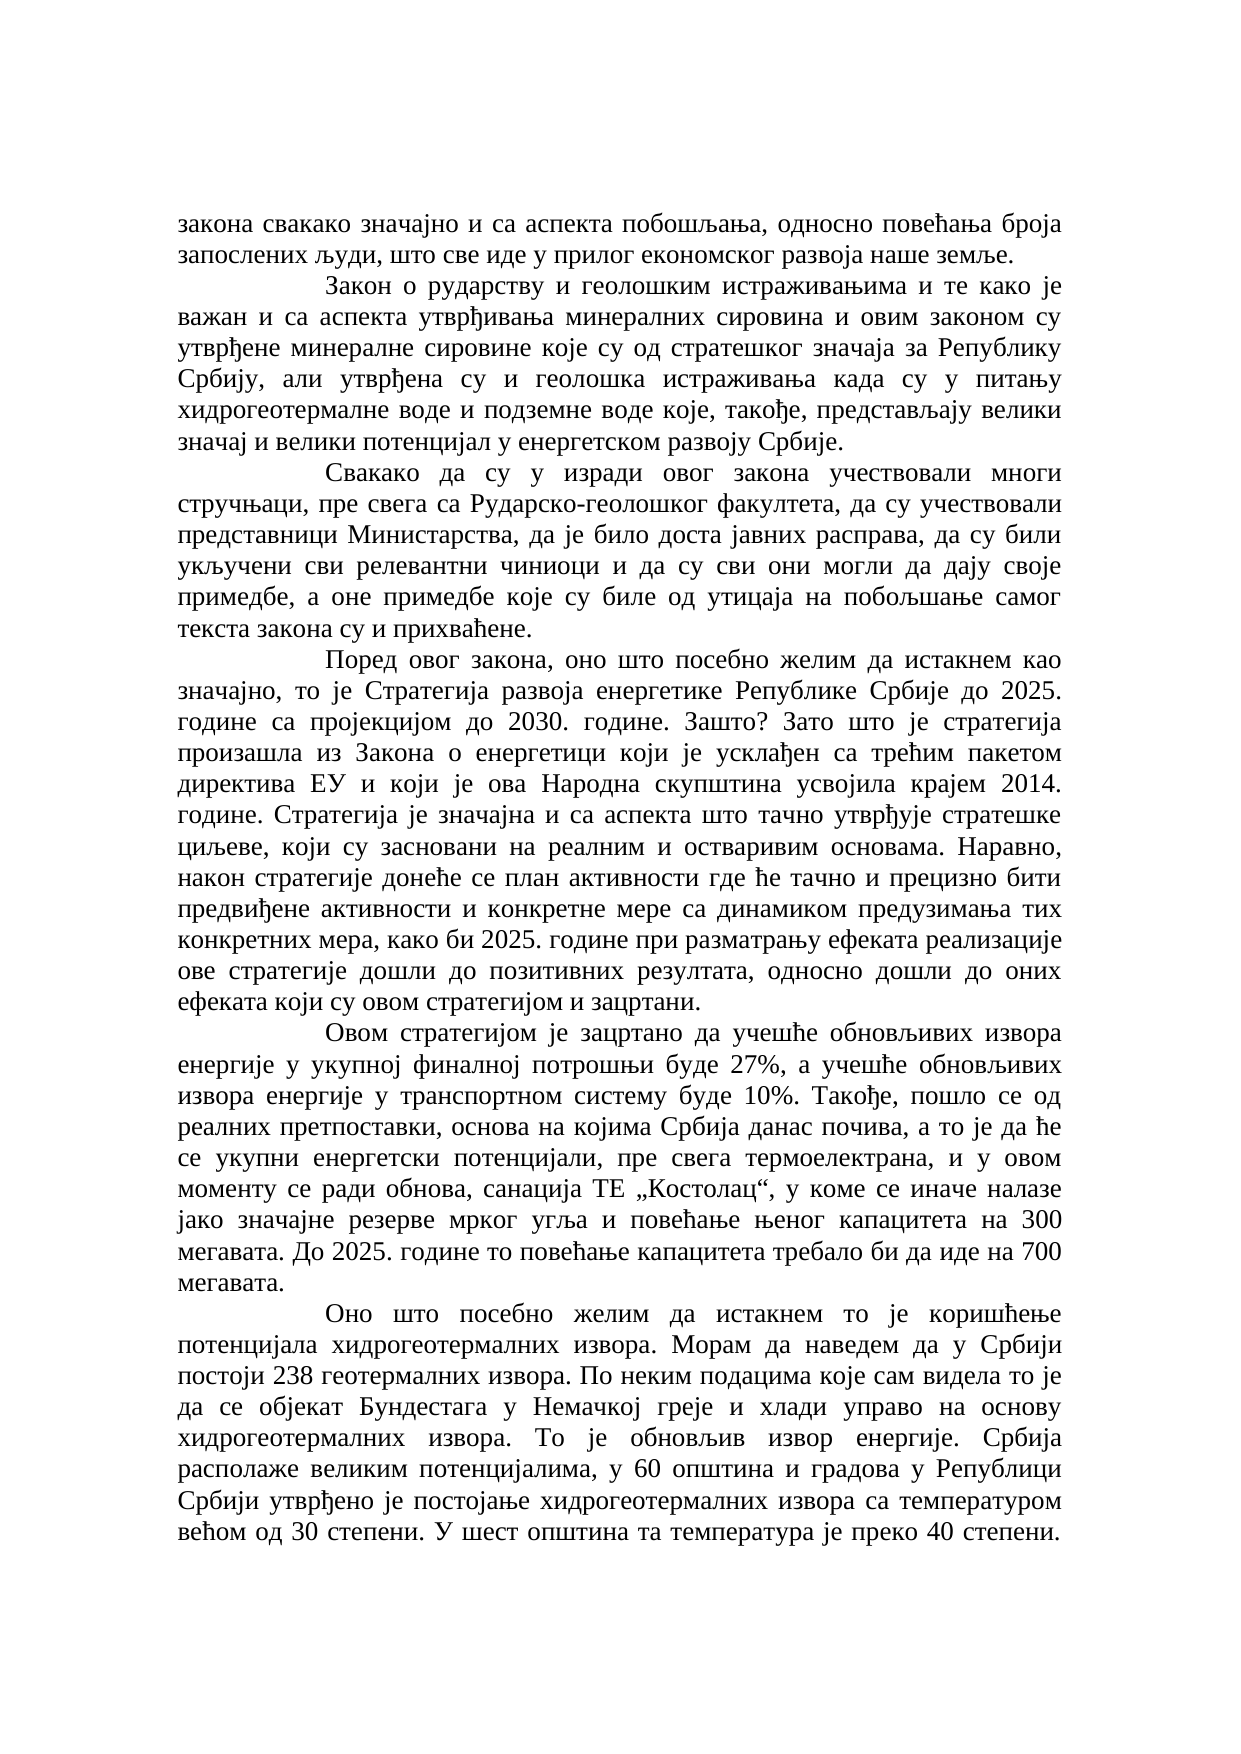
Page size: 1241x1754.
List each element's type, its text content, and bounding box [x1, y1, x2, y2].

text Поред овог закона, оно што посебно желим да истакнем као значајно, то је Стратегија развоја енергетике Републике Србије до 2025. године са пројекцијом до 2030. године. Зашто? Зато што је стратегија произашла из Закона о енергетици који је усклађен са трећим пакетом директива ЕУ и који је ова Народна скупштина усвојила крајем 2014. године. Стратегија је значајна и са аспекта што тачно утврђује стратешке циљеве, који су засновани на реалним и остваривим основама. Наравно, након стратегије донеће се план активности где ће тачно и прецизно бити предвиђене активности и конкретне мере са динамиком предузимања тих конкретних мера, како би 2025. године при разматрању ефеката реализације ове стратегије дошли до позитивних резултата, односно дошли до оних ефеката који су овом стратегијом и зацртани. [177, 643, 1063, 1017]
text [177, 1297, 1063, 1546]
text Свакако да су у изради овог закона учествовали многи стручњаци, пре свега са Рударско-геолошког факултета, да су учествовали представници Министарства, да је било доста јавних расправа, да су били укључени сви релевантни чиниоци и да су сви они могли да дају своје примедбе, а оне примедбе које су биле од утицаја на побољшање самог текста закона су и прихваћене. [177, 456, 1063, 643]
text Овом стратегијом је зацртано да учешће обновљивих извора енергије у укупној финалној потрошњи буде 27%, а учешће обновљивих извора енергије у транспортном систему буде 10%. Такође, пошло се од реалних претпоставки, основа на којима Србија данас почива, а то је да ће се укупни енергетски потенцијали, пре свега термоелектрана, и у овом моменту се ради обнова, санација ТЕ „Костолац“, у коме се иначе налазе јако значајне резерве мрког угља и повећање њеног капацитета на 300 мегавата. До 2025. године то повећање капацитета требало би да иде на 700 мегавата. [177, 1017, 1063, 1297]
text Закон о рударству и геолошким истраживањима и те како је важан и са аспекта утврђивања минералних сировина и овим законом су утврђене минералне сировине које су од стратешког значаја за Републику Србију, али утврђена су и геолошка истраживања када су у питању хидрогеотермалне воде и подземне воде које, такође, представљају велики значај и велики потенцијал у енергетском развоју Србије. [177, 269, 1063, 456]
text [177, 207, 1063, 269]
